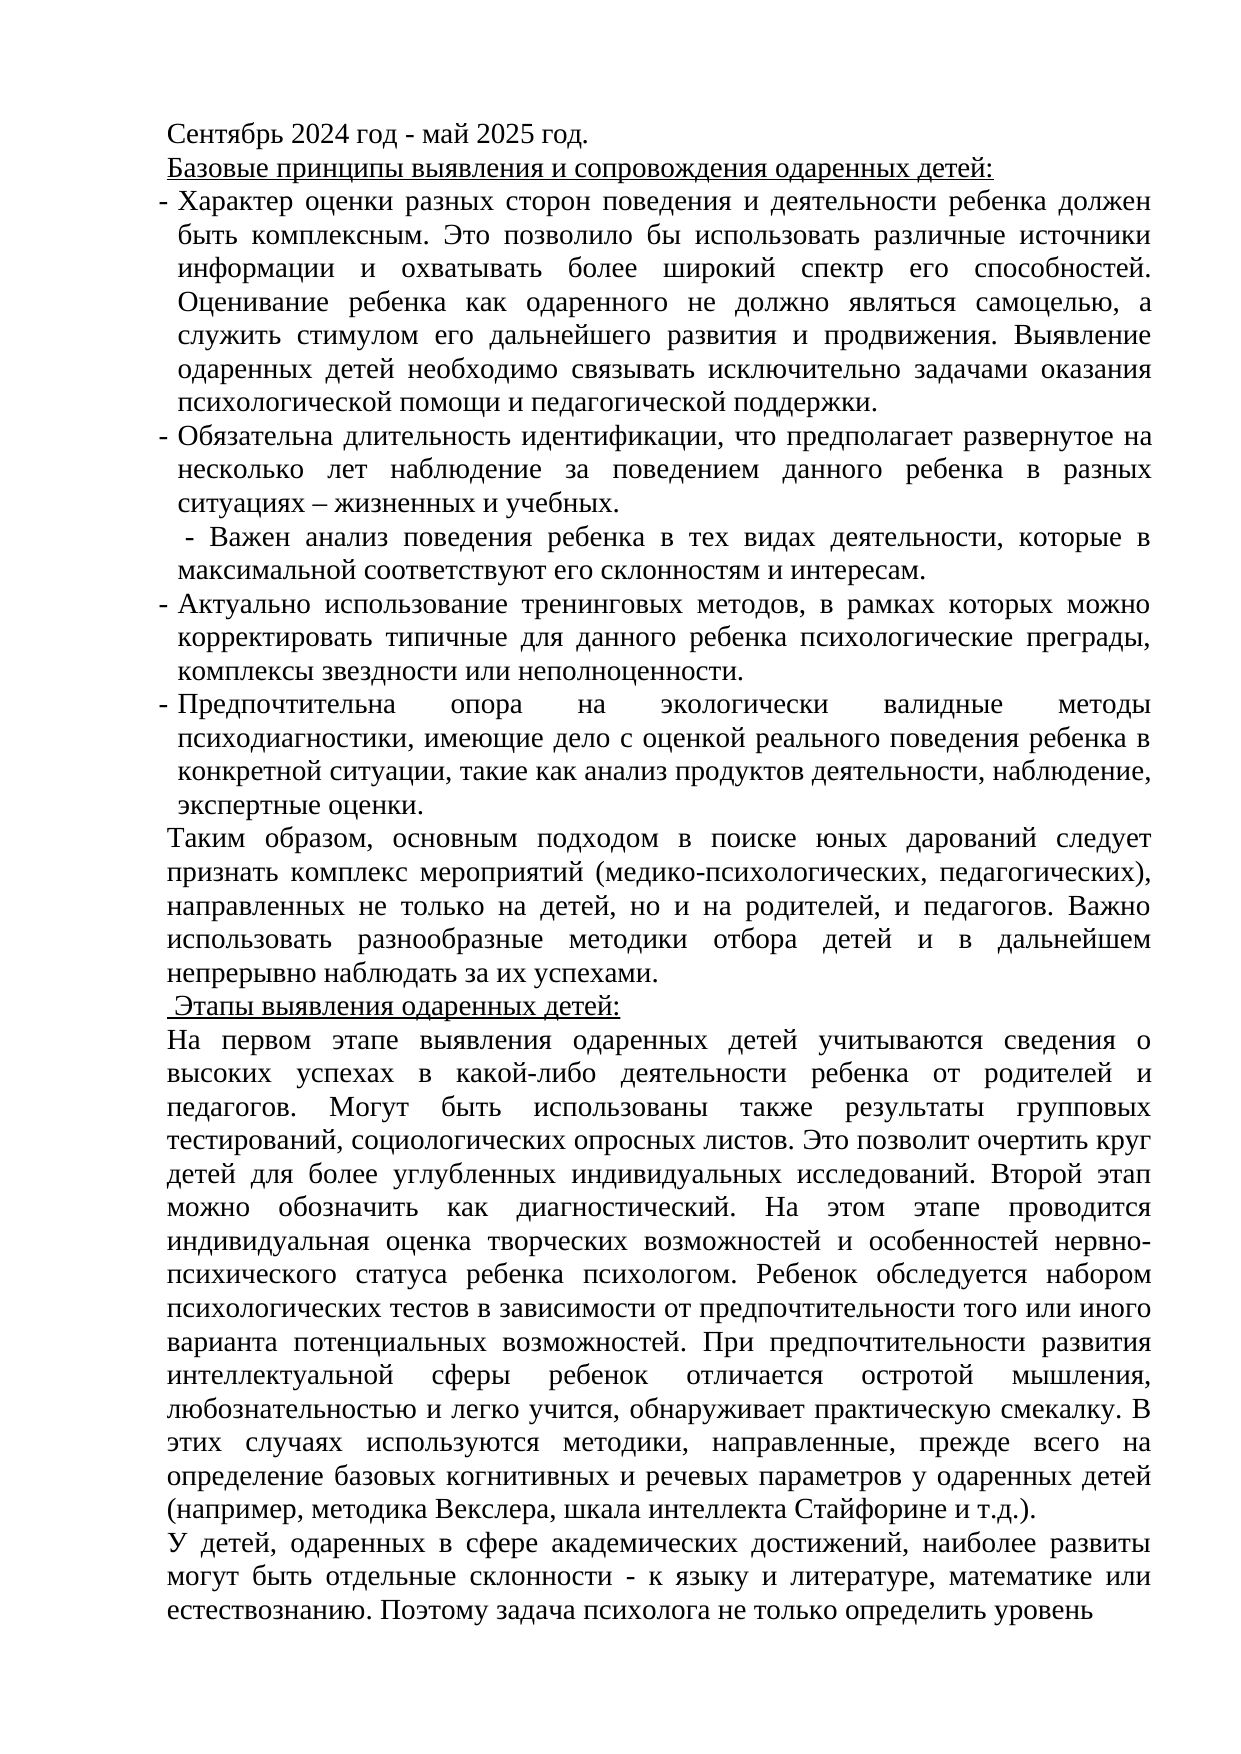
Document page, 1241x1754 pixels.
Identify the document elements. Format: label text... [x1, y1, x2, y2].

list Предпочтительна опора на экологически валидные методы психодиагностики, имеющие дело с оценкой реального поведения ребенка в конкретной ситуации, такие как анализ продуктов деятельности, наблюдение, экспертные оценки. [158, 686, 1152, 821]
list Обязательна длительность идентификации, что предполагает развернутое на несколько лет наблюдение за поведением данного ребенка в разных ситуациях – жизненных и учебных. [158, 418, 1152, 519]
text На первом этапе выявления одаренных детей учитываются сведения о высоких успехах в какой-либо деятельности ребенка от родителей и педагогов. Могут быть использованы также результаты групповых тестирований, социологических опросных листов. Это позволит очертить круг детей для более углубленных индивидуальных исследований. Второй этап можно обозначить как диагностический. На этом этапе проводится индивидуальная оценка творческих возможностей и особенностей нервно-психического статуса ребенка психологом. Ребенок обследуется набором психологических тестов в зависимости от предпочтительности того или иного варианта потенциальных возможностей. При предпочтительности развития интеллектуальной сферы ребенок отличается остротой мышления, любознательностью и легко учится, обнаруживает практическую смекалку. В этих случаях используются методики, направленные, прежде всего на определение базовых когнитивных и речевых параметров у одаренных детей (например, методика Векслера, шкала интеллекта Стайфорине и т.д.). [167, 1022, 1152, 1525]
text Сентябрь 2024 год - май 2025 год. [167, 116, 1163, 149]
list Важен анализ поведения ребенка в тех видах деятельности, которые в максимальной соответствуют его склонностям и интересам. [177, 519, 1151, 586]
text У детей, одаренных в сфере академических достижений, наиболее развиты могут быть отдельные склонности - к языку и литературе, математике или естествознанию. Поэтому задача психолога не только определить уровень [167, 1525, 1152, 1626]
text Этапы выявления одаренных детей: [167, 988, 1163, 1022]
text Базовые принципы выявления и сопровождения одаренных детей: [167, 150, 1163, 183]
list Актуально использование тренинговых методов, в рамках которых можно корректировать типичные для данного ребенка психологические преграды, комплексы звездности или неполноценности. [158, 586, 1152, 686]
list Характер оценки разных сторон поведения и деятельности ребенка должен быть комплексным. Это позволило бы использовать различные источники информации и охватывать более широкий спектр его способностей. Оценивание ребенка как одаренного не должно являться самоцелью, а служить стимулом его дальнейшего развития и продвижения. Выявление одаренных детей необходимо связывать исключительно задачами оказания психологической помощи и педагогической поддержки. [158, 183, 1152, 418]
text Таким образом, основным подходом в поиске юных дарований следует признать комплекс мероприятий (медико-психологических, педагогических), направленных не только на детей, но и на родителей, и педагогов. Важно использовать разнообразные методики отбора детей и в дальнейшем непрерывно наблюдать за их успехами. [167, 821, 1152, 988]
